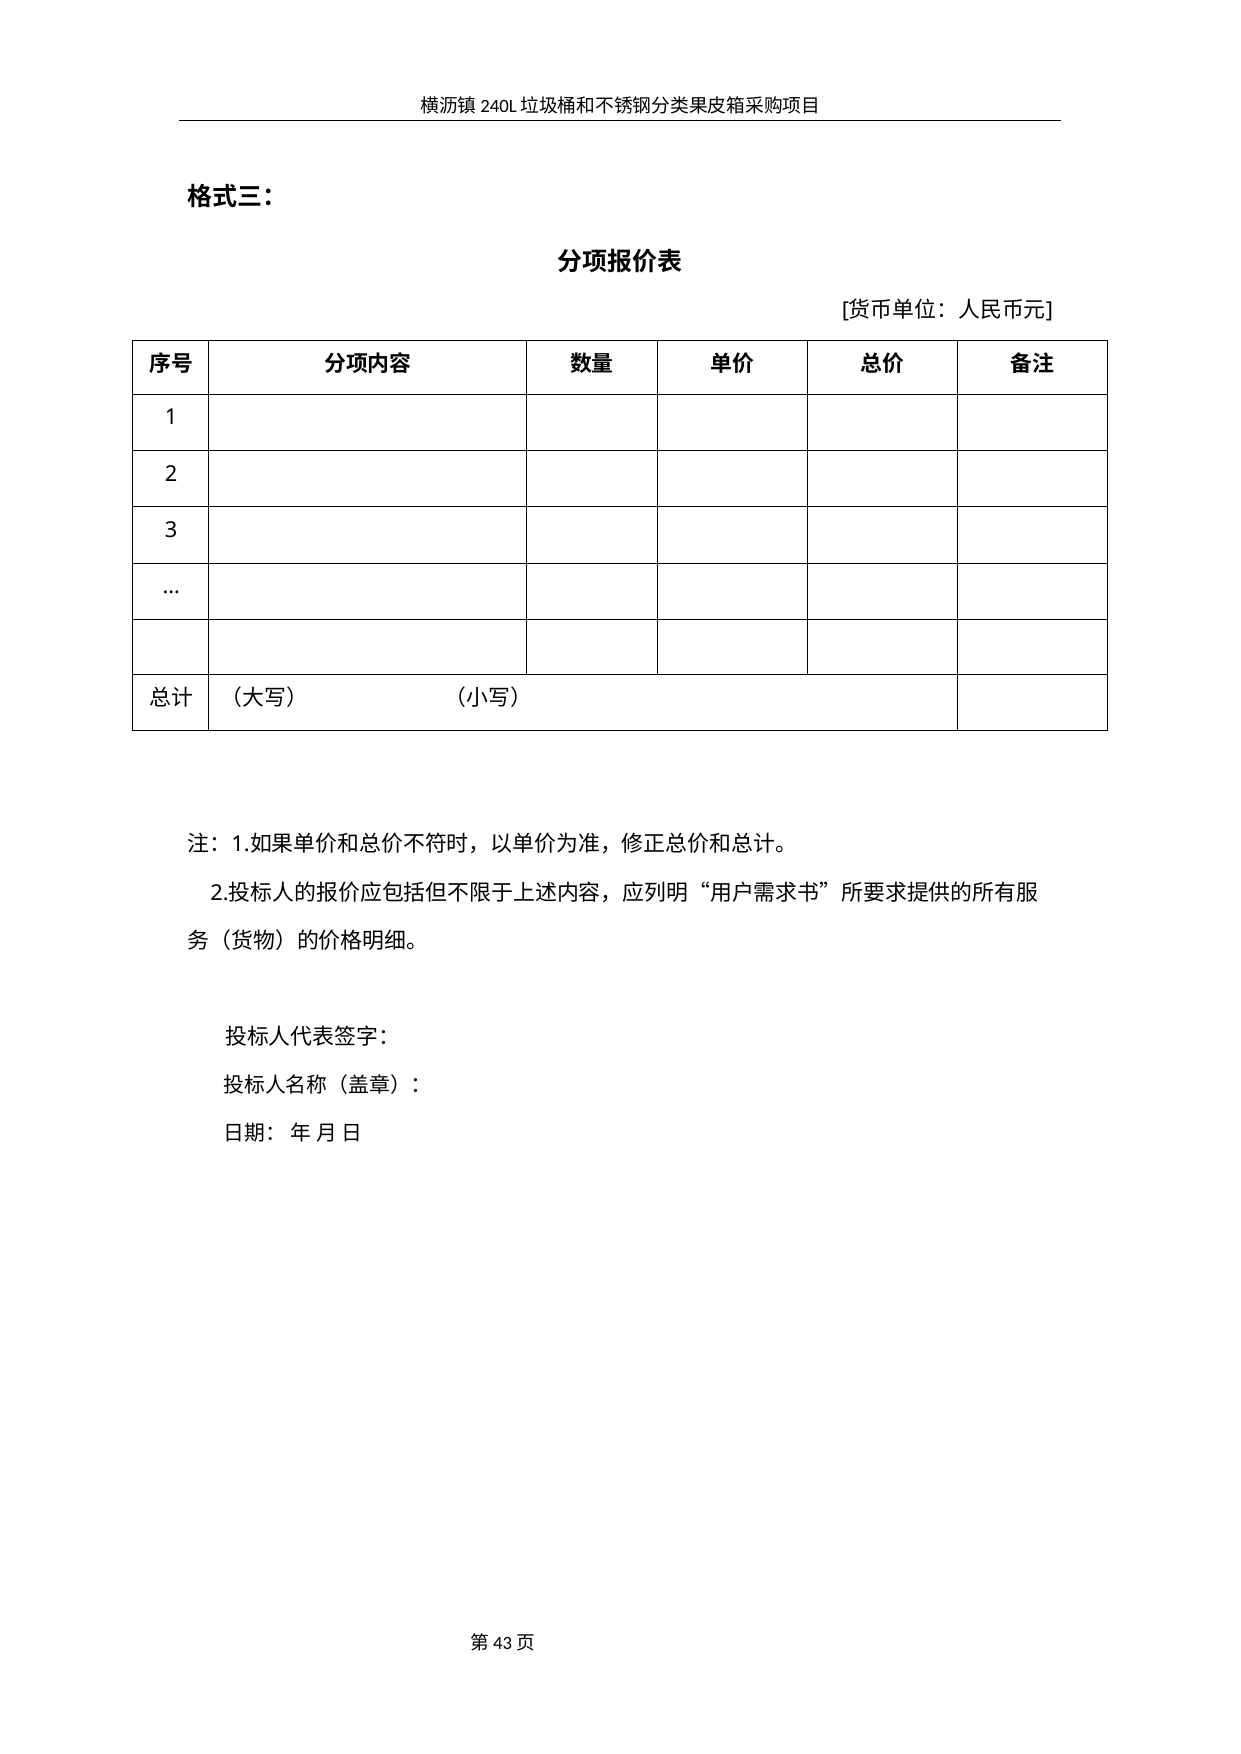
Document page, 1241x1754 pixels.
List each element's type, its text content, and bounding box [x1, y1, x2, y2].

table_cell [808, 451, 957, 506]
table_cell [958, 675, 1107, 730]
table_header 备注 [958, 341, 1107, 394]
table_cell [209, 451, 526, 506]
text 注：1.如果单价和总价不符时，以单价为准，修正总价和总计。 [187, 826, 1053, 858]
table_cell [808, 564, 957, 618]
table_cell … [133, 564, 208, 618]
table_cell 总计 [133, 675, 208, 730]
table_header 总价 [808, 341, 957, 394]
table_cell （大写） （小写） [209, 675, 957, 730]
table_cell [133, 620, 208, 674]
text 投标人名称（盖章）： [187, 1067, 1053, 1099]
table_cell [527, 620, 657, 674]
text 格式三： [187, 162, 1053, 227]
table_cell [658, 620, 807, 674]
text 分项报价表 [187, 227, 1053, 292]
table_cell [958, 564, 1107, 618]
table_cell [209, 507, 526, 562]
table_cell [209, 395, 526, 450]
table_cell [808, 395, 957, 450]
table_header 单价 [658, 341, 807, 394]
text [货币单位：人民币元] [187, 292, 1053, 324]
table_cell [527, 395, 657, 450]
text 日期： 年 月 日 [187, 1115, 1053, 1148]
table_cell [527, 451, 657, 506]
table_cell [958, 507, 1107, 562]
table_cell [658, 395, 807, 450]
table_header 数量 [527, 341, 657, 394]
table_cell [808, 507, 957, 562]
table_cell 3 [133, 507, 208, 562]
table_cell [658, 564, 807, 618]
table_header 分项内容 [209, 341, 526, 394]
table_cell [658, 451, 807, 506]
table_cell [958, 451, 1107, 506]
table_cell [209, 620, 526, 674]
text 投标人代表签字： [187, 1019, 1053, 1051]
table_cell [958, 395, 1107, 450]
table_cell [958, 620, 1107, 674]
table_header 序号 [133, 341, 208, 394]
table_cell 2 [133, 451, 208, 506]
table_cell 1 [133, 395, 208, 450]
text 2.投标人的报价应包括但不限于上述内容，应列明“用户需求书”所要求提供的所有服务（货物）的价格明细。 [187, 874, 1053, 956]
table_cell [527, 507, 657, 562]
table_cell [209, 564, 526, 618]
table_cell [658, 507, 807, 562]
table_cell [527, 564, 657, 618]
table_cell [808, 620, 957, 674]
